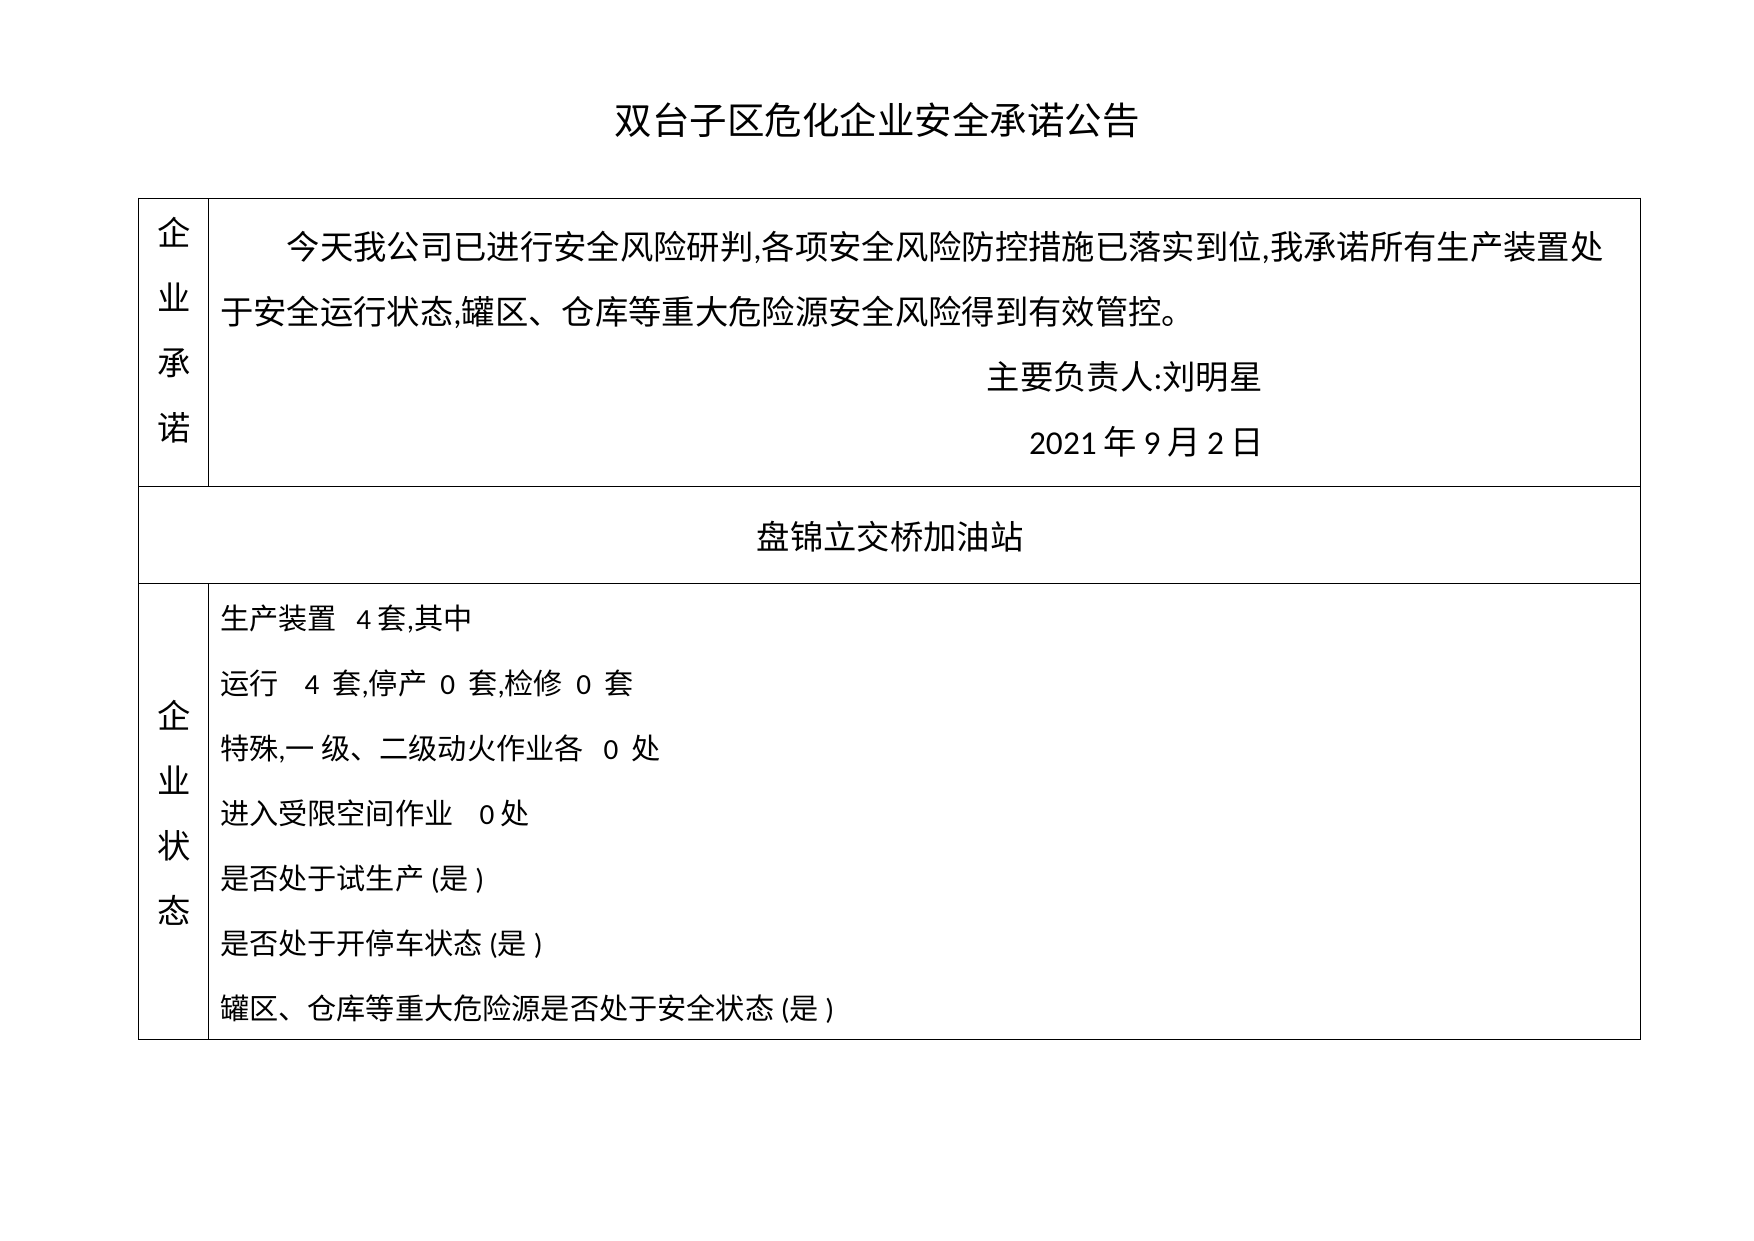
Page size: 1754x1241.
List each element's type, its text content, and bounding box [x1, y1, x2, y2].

table_cell 盘锦立交桥加油站 [139, 487, 1640, 583]
table_cell 生产装置 4 套,其中 运行 4 套,停产 0 套,检修 0 套 特殊,一 级、二级动火作业各 0 处 进入受限空间作业 0 处 是否处于试生产 (是 ) 是否处于开停车状态 (是 ) 罐区、仓库等重大危险源是否处于安全状态 (是 ) [209, 584, 1640, 1039]
table_cell 企业状态 [139, 584, 208, 1039]
table_cell 今天我公司已进行安全风险研判,各项安全风险防控措施已落实到位,我承诺所有生产装置处于安全运行状态,罐区、仓库等重大危险源安全风险得到有效管控。 主要负责人:刘明星 2021年9月2日 [209, 199, 1640, 486]
table_cell 企业承诺 [139, 199, 208, 486]
